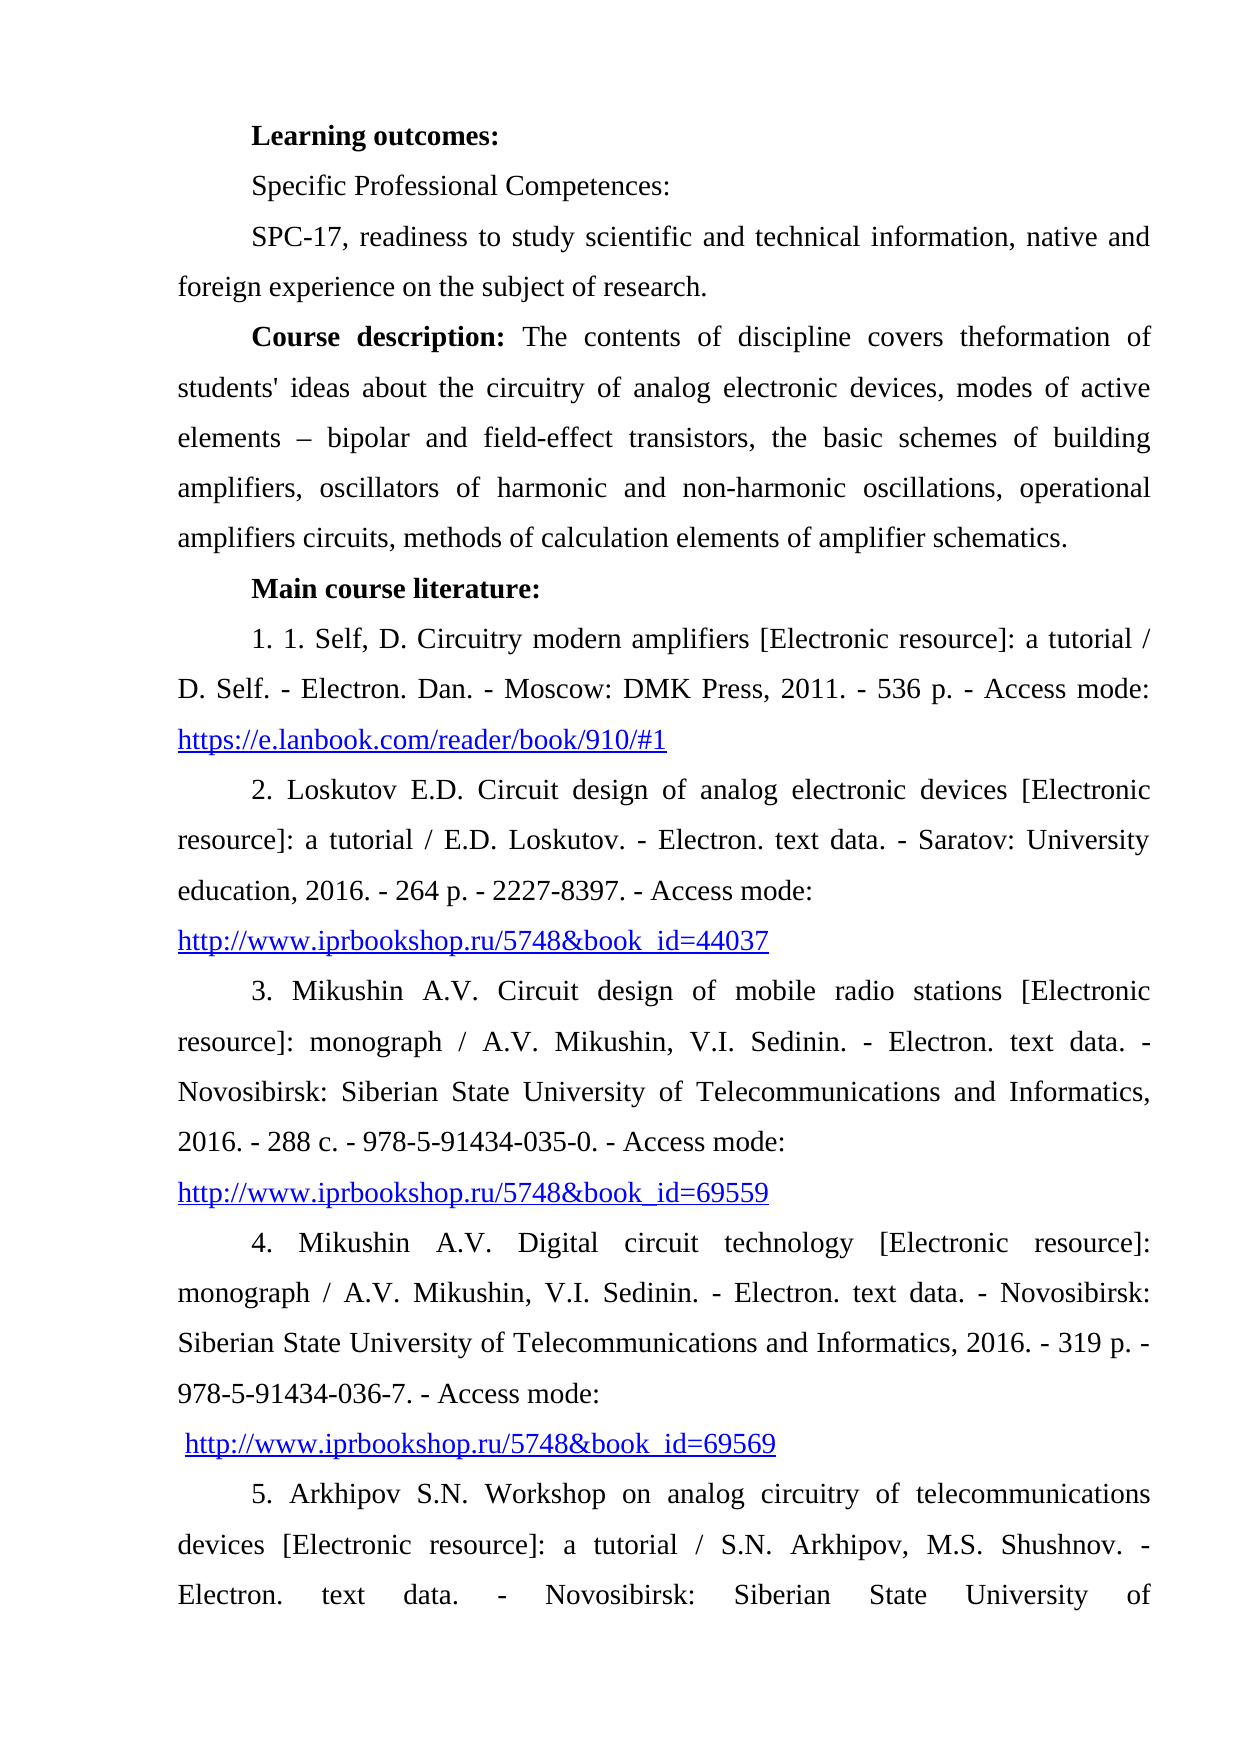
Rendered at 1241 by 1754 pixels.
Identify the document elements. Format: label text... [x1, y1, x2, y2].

text 4. Mikushin A.V. Digital circuit technology [Electronic resource]: monograph / A.V. Mikushin, V.I. Sedinin. - Electron. text data. - Novosibirsk: Siberian State University of Telecommunications and Informatics, 2016. - 319 p. - 978-5-91434-036-7. - Access mode: [177, 1225, 1152, 1409]
text Specific Professional Competences: [177, 168, 1152, 202]
text http://www.iprbookshop.ru/5748&book_id=69559 [177, 1175, 1152, 1208]
text 3. Mikushin A.V. Circuit design of mobile radio stations [Electronic resource]: monograph / A.V. Mikushin, V.I. Sedinin. - Electron. text data. - Novosibirsk: Siberian State University of Telecommunications and Informatics, 2016. - 288 c. - 978-5-91434-035-0. - Access mode: [177, 973, 1152, 1158]
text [177, 1477, 1152, 1611]
text Main course literature: [177, 571, 1152, 604]
text Course description: The contents of discipline covers theformation of students' ideas about the circuitry of analog electronic devices, modes of active elements – bipolar and field-effect transistors, the basic schemes of building amplifiers, oscillators of harmonic and non-harmonic oscillations, operational amplifiers circuits, methods of calculation elements of amplifier schematics. [177, 319, 1152, 554]
text http://www.iprbookshop.ru/5748&book_id=69569 [177, 1426, 1152, 1460]
text SPC-17, readiness to study scientific and technical information, native and foreign experience on the subject of research. [177, 219, 1152, 303]
text http://www.iprbookshop.ru/5748&book_id=44037 [177, 923, 1152, 957]
text 2. Loskutov E.D. Circuit design of analog electronic devices [Electronic resource]: a tutorial / E.D. Loskutov. - Electron. text data. - Saratov: University education, 2016. - 264 p. - 2227-8397. - Access mode: [177, 772, 1152, 906]
text 1. 1. Self, D. Circuitry modern amplifiers [Electronic resource]: a tutorial / D. Self. - Electron. Dan. - Moscow: DMK Press, 2011. - 536 p. - Access mode: https://e.lanbook.com/reader/book/910/#1 [177, 621, 1152, 755]
text Learning outcomes: [177, 118, 1152, 152]
